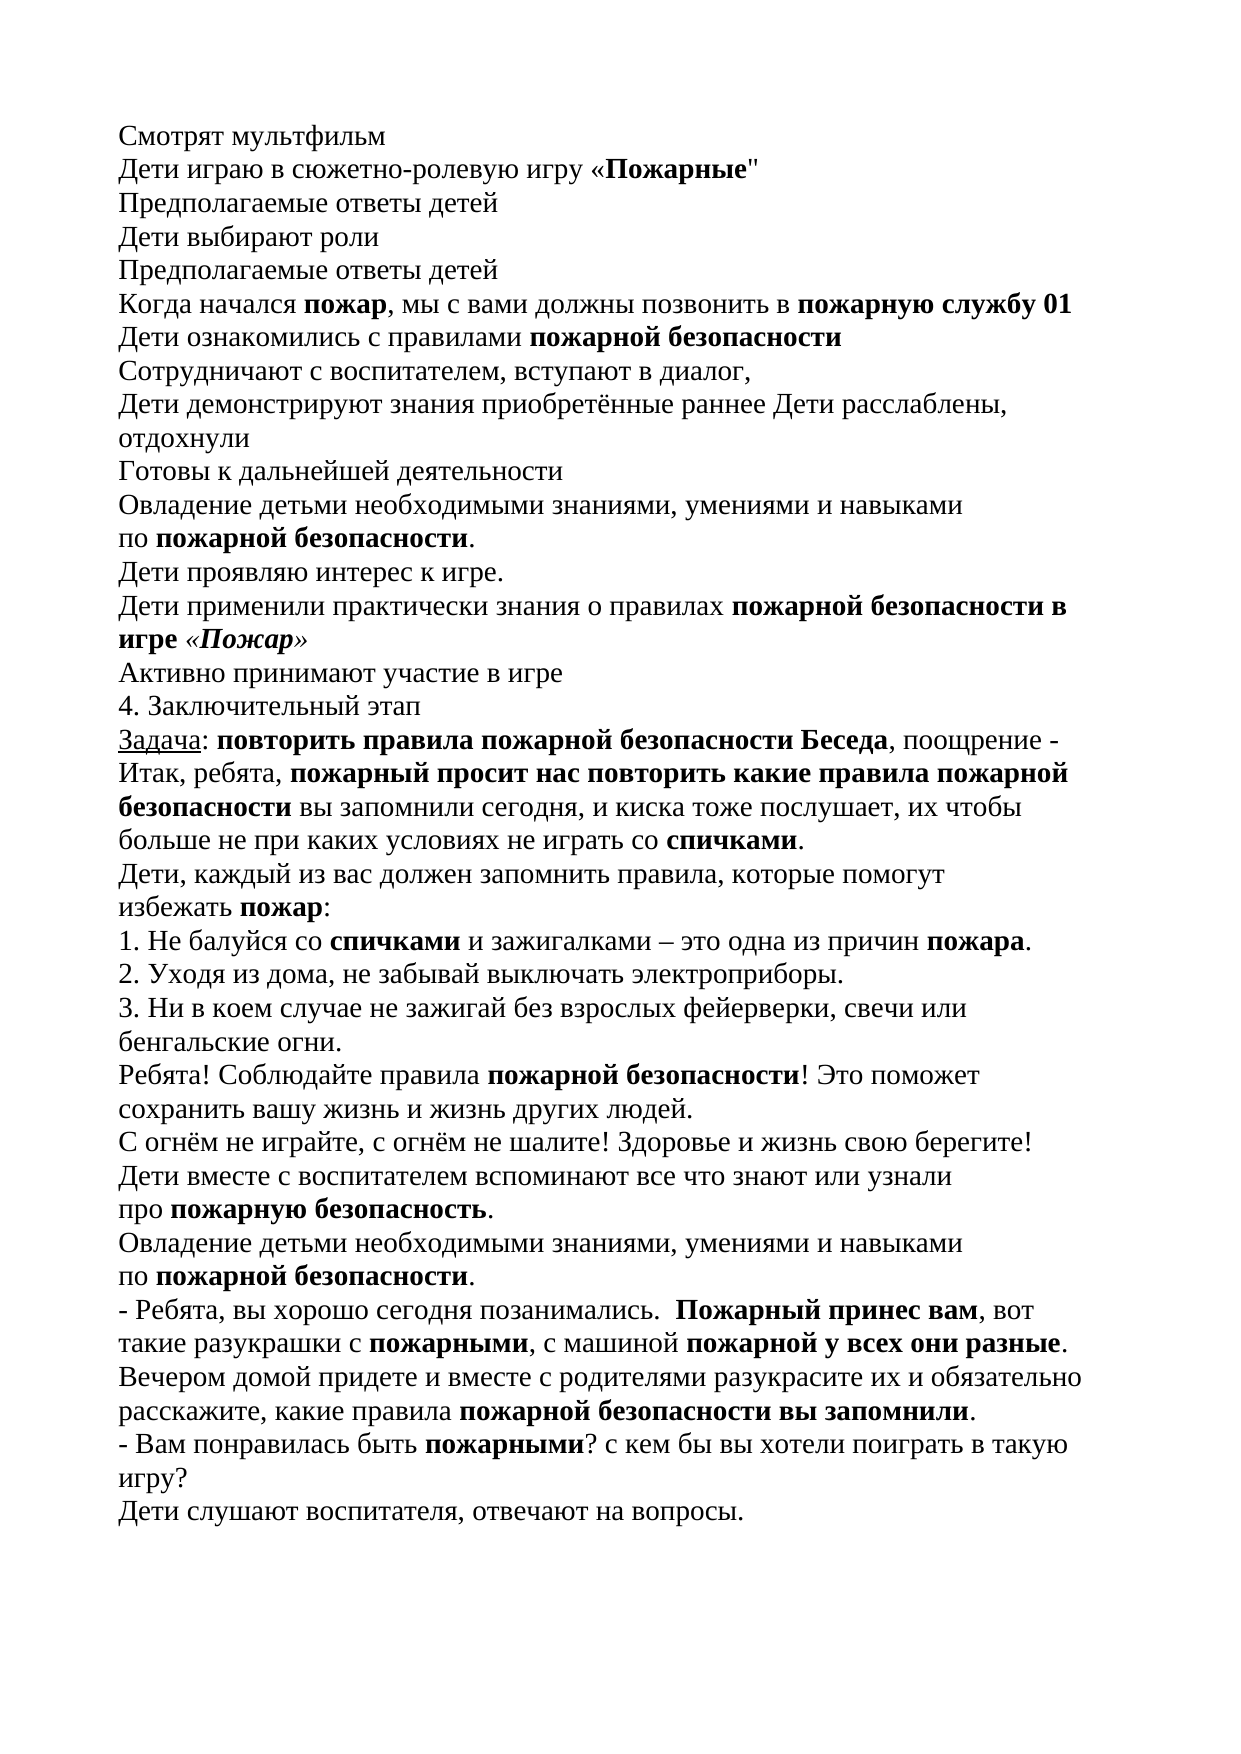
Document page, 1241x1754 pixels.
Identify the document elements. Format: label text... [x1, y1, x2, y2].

text Ребята! Соблюдайте правила пожарной безопасности! Это поможет сохранить вашу жизнь и жизнь других людей. [118, 1057, 1093, 1124]
text - Ребята, вы хорошо сегодня позанимались. Пожарный принес вам, вот такие разукрашки с пожарными, с машиной пожарной у всех они разные. Вечером домой придете и вместе с родителями разукрасите их и обязательно расскажите, какие правила пожарной безопасности вы запомнили. [118, 1292, 1093, 1426]
text Когда начался пожар, мы с вами должны позвонить в пожарную службу 01 [118, 286, 1093, 319]
text Сотрудничают с воспитателем, вступают в диалог, [118, 353, 1093, 386]
text Активно принимают участие в игре [118, 655, 1093, 688]
text Овладение детьми необходимыми знаниями, умениями и навыками по пожарной безопасности. [118, 487, 1093, 554]
text С огнём не играйте, с огнём не шалите! Здоровье и жизнь свою берегите! [118, 1124, 1093, 1158]
text Овладение детьми необходимыми знаниями, умениями и навыками по пожарной безопасности. [118, 1225, 1093, 1292]
text 1. Не балуйся со спичками и зажигалками – это одна из причин пожара. [118, 923, 1093, 957]
text 4. Заключительный этап [118, 688, 1093, 722]
text Дети применили практически знания о правилах пожарной безопасности в игре «Пожар» [118, 588, 1093, 655]
text Предполагаемые ответы детей [118, 252, 1093, 286]
text 3. Ни в коем случае не зажигай без взрослых фейерверки, свечи или бенгальские огни. [118, 990, 1093, 1057]
text Дети вместе с воспитателем вспоминают все что знают или узнали про пожарную безопасность. [118, 1158, 1093, 1225]
text Дети слушают воспитателя, отвечают на вопросы. [118, 1493, 1093, 1527]
text Задача: повторить правила пожарной безопасности Беседа, поощрение - Итак, ребята, пожарный просит нас повторить какие правила пожарной безопасности вы запомнили сегодня, и киска тоже послушает, их чтобы больше не при каких условиях не играть со спичками. [118, 722, 1093, 856]
text Дети ознакомились с правилами пожарной безопасности [118, 319, 1093, 353]
text Готовы к дальнейшей деятельности [118, 453, 1093, 487]
text Дети выбирают роли [118, 219, 1093, 252]
text - Вам понравилась быть пожарными? с кем бы вы хотели поиграть в такую игру? [118, 1426, 1093, 1493]
text Смотрят мультфильм [118, 118, 1093, 152]
text 2. Уходя из дома, не забывай выключать электроприборы. [118, 957, 1093, 990]
text Дети проявляю интерес к игре. [118, 554, 1093, 588]
text Предполагаемые ответы детей [118, 185, 1093, 219]
text Дети, каждый из вас должен запомнить правила, которые помогут избежать пожар: [118, 856, 1093, 923]
text Дети играю в сюжетно-ролевую игру «Пожарные" [118, 152, 1093, 185]
text Дети демонстрируют знания приобретённые раннее Дети расслаблены, отдохнули [118, 386, 1093, 453]
